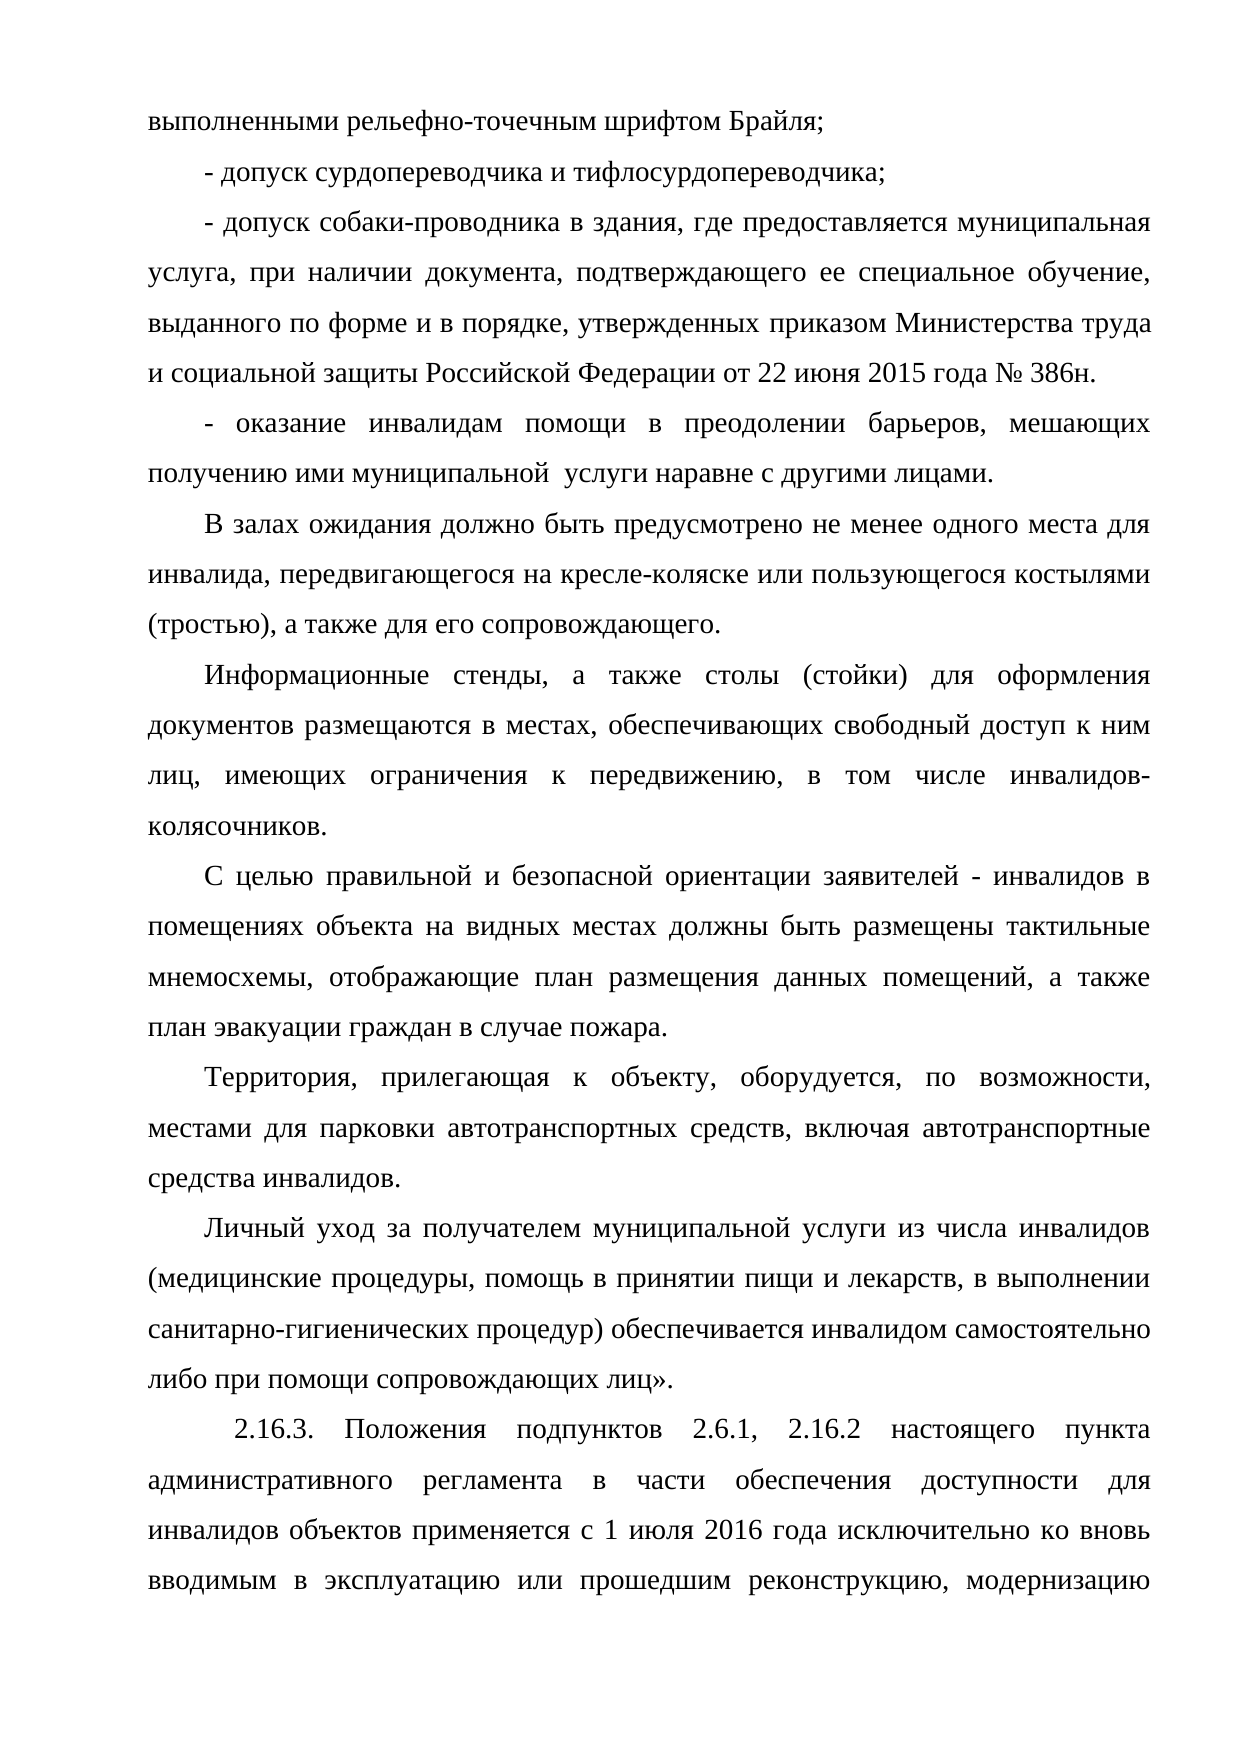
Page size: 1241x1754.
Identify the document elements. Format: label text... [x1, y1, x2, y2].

text Информационные стенды, а также столы (стойки) для оформления документов размещаются в местах, обеспечивающих свободный доступ к ним лиц, имеющих ограничения к передвижению, в том числе инвалидов-колясочников. [148, 657, 1152, 841]
text - оказание инвалидам помощи в преодолении барьеров, мешающих получению ими муниципальной услуги наравне с другими лицами. [148, 405, 1152, 489]
text Личный уход за получателем муниципальной услуги из числа инвалидов (медицинские процедуры, помощь в принятии пищи и лекарств, в выполнении санитарно-гигиенических процедур) обеспечивается инвалидом самостоятельно либо при помощи сопровождающих лиц». [148, 1210, 1152, 1395]
text В залах ожидания должно быть предусмотрено не менее одного места для инвалида, передвигающегося на кресле-коляске или пользующегося костылями (тростью), а также для его сопровождающего. [148, 506, 1152, 640]
text С целью правильной и безопасной ориентации заявителей - инвалидов в помещениях объекта на видных местах должны быть размещены тактильные мнемосхемы, отображающие план размещения данных помещений, а также план эвакуации граждан в случае пожара. [148, 858, 1152, 1043]
text Территория, прилегающая к объекту, оборудуется, по возможности, местами для парковки автотранспортных средств, включая автотранспортные средства инвалидов. [148, 1059, 1152, 1193]
text - допуск сурдопереводчика и тифлосурдопереводчика; [148, 154, 1152, 187]
text - допуск собаки-проводника в здания, где предоставляется муниципальная услуга, при наличии документа, подтверждающего ее специальное обучение, выданного по форме и в порядке, утвержденных приказом Министерства труда и социальной защиты Российской Федерации от 22 июня 2015 года № 386н. [148, 204, 1152, 388]
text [148, 1412, 1152, 1596]
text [148, 103, 1152, 137]
